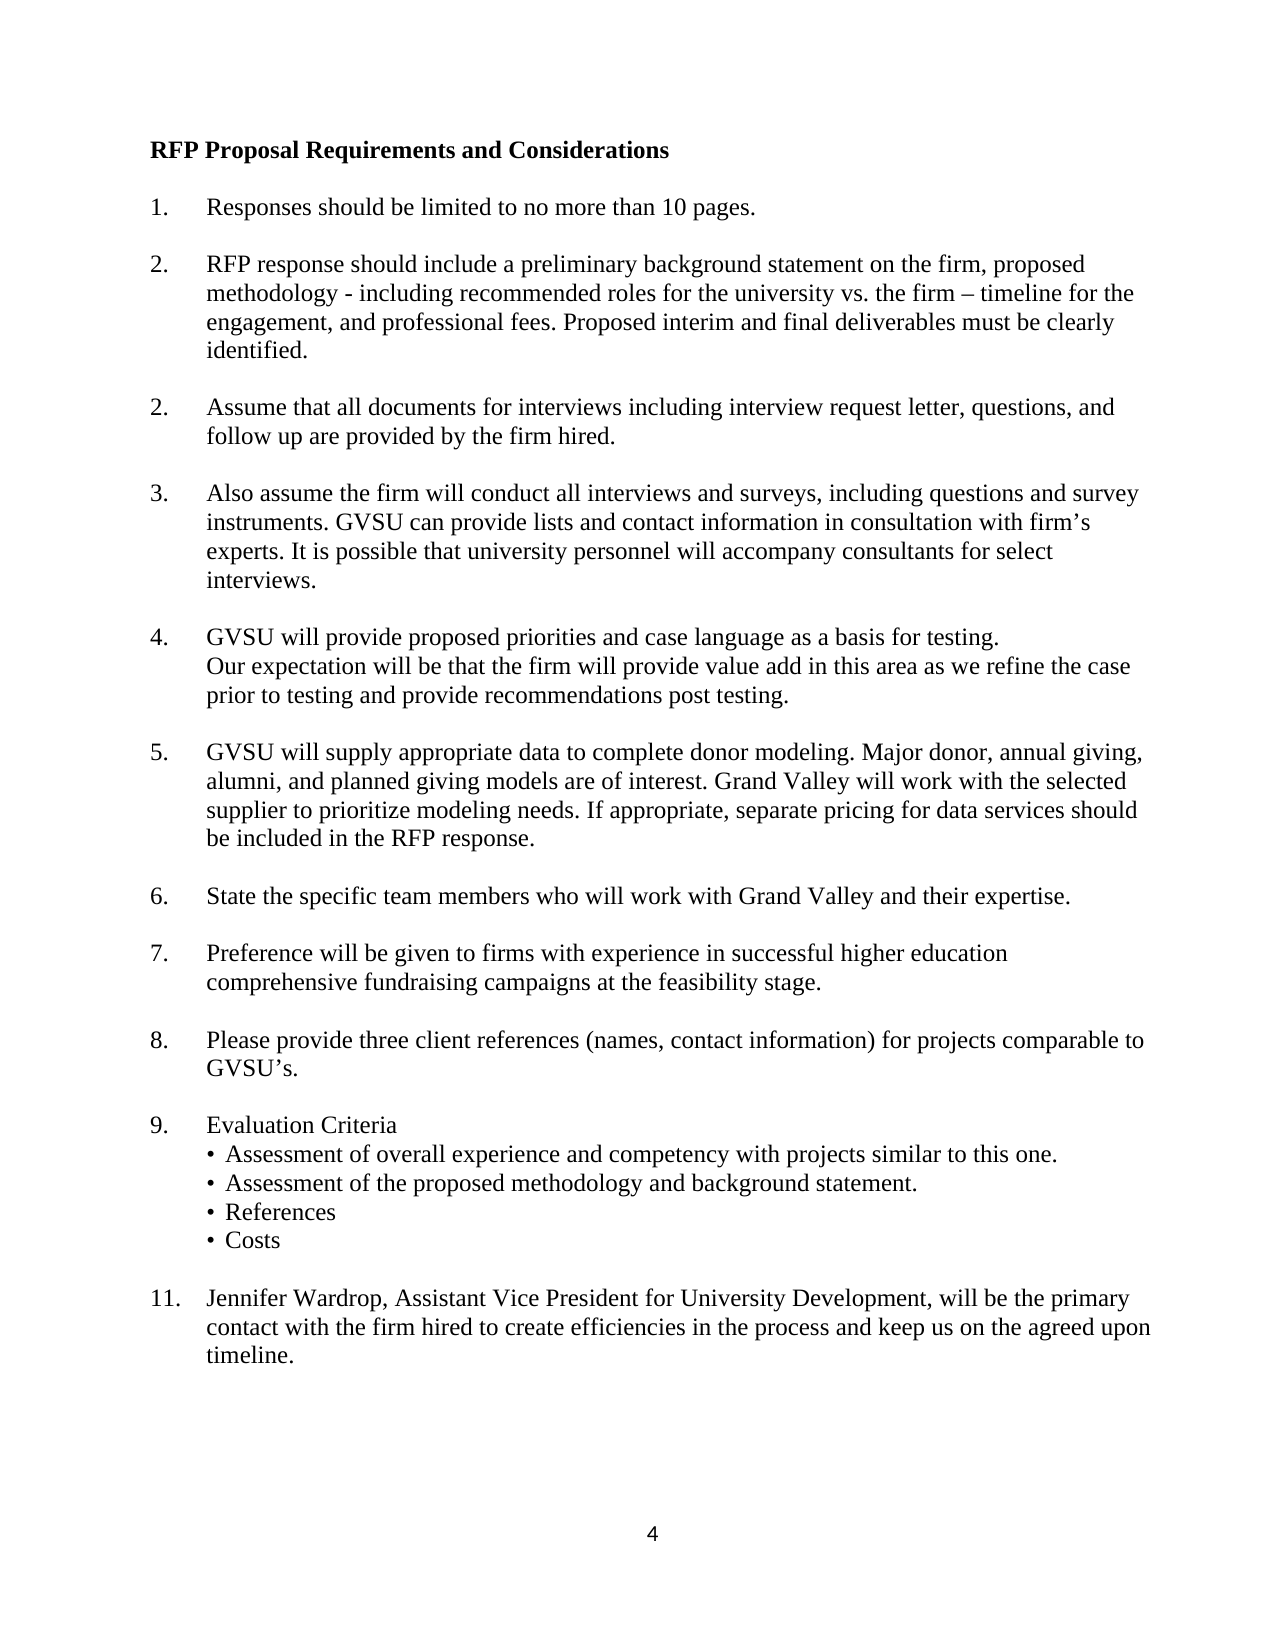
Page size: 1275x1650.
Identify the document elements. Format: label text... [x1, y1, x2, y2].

text 3. Also assume the firm will conduct all interviews and surveys, including questions and survey instruments. GVSU can provide lists and contact information in consultation with firm’s experts. It is possible that university personnel will accompany consultants for select interviews. [150, 478, 1155, 593]
text 5. GVSU will supply appropriate data to complete donor modeling. Major donor, annual giving, alumni, and planned giving models are of interest. Grand Valley will work with the selected supplier to prioritize modeling needs. If appropriate, separate pricing for data services should be included in the RFP response. [150, 737, 1155, 852]
text 9. Evaluation Criteria [150, 1110, 1155, 1139]
text • References [150, 1197, 1155, 1225]
text RFP Proposal Requirements and Considerations [150, 135, 1155, 192]
text 4. GVSU will provide proposed priorities and case language as a basis for testing. Our expectation will be that the firm will provide value add in this area as we refine the case prior to testing and provide recommendations post testing. [150, 622, 1155, 708]
list Jennifer Wardrop, Assistant Vice President for University Development, will be the primary contact with the firm hired to create efficiencies in the process and keep us on the agreed upon timeline. [150, 1283, 1155, 1369]
text 6. State the specific team members who will work with Grand Valley and their expertise. [150, 881, 1155, 910]
text 8. Please provide three client references (names, contact information) for projects comparable to GVSU’s. [150, 1025, 1155, 1110]
text 1. Responses should be limited to no more than 10 pages. [150, 192, 1155, 221]
text 2. RFP response should include a preliminary background statement on the firm, proposed methodology - including recommended roles for the university vs. the firm – timeline for the engagement, and professional fees. Proposed interim and final deliverables must be clearly identified. [150, 249, 1155, 392]
text • Assessment of overall experience and competency with projects similar to this one. [150, 1139, 1155, 1168]
text 7. Preference will be given to firms with experience in successful higher education comprehensive fundraising campaigns at the feasibility stage. [150, 938, 1155, 996]
text • Assessment of the proposed methodology and background statement. [150, 1168, 1155, 1197]
text • Costs [150, 1225, 1155, 1254]
text 2. Assume that all documents for interviews including interview request letter, questions, and follow up are provided by the firm hired. [150, 392, 1155, 450]
